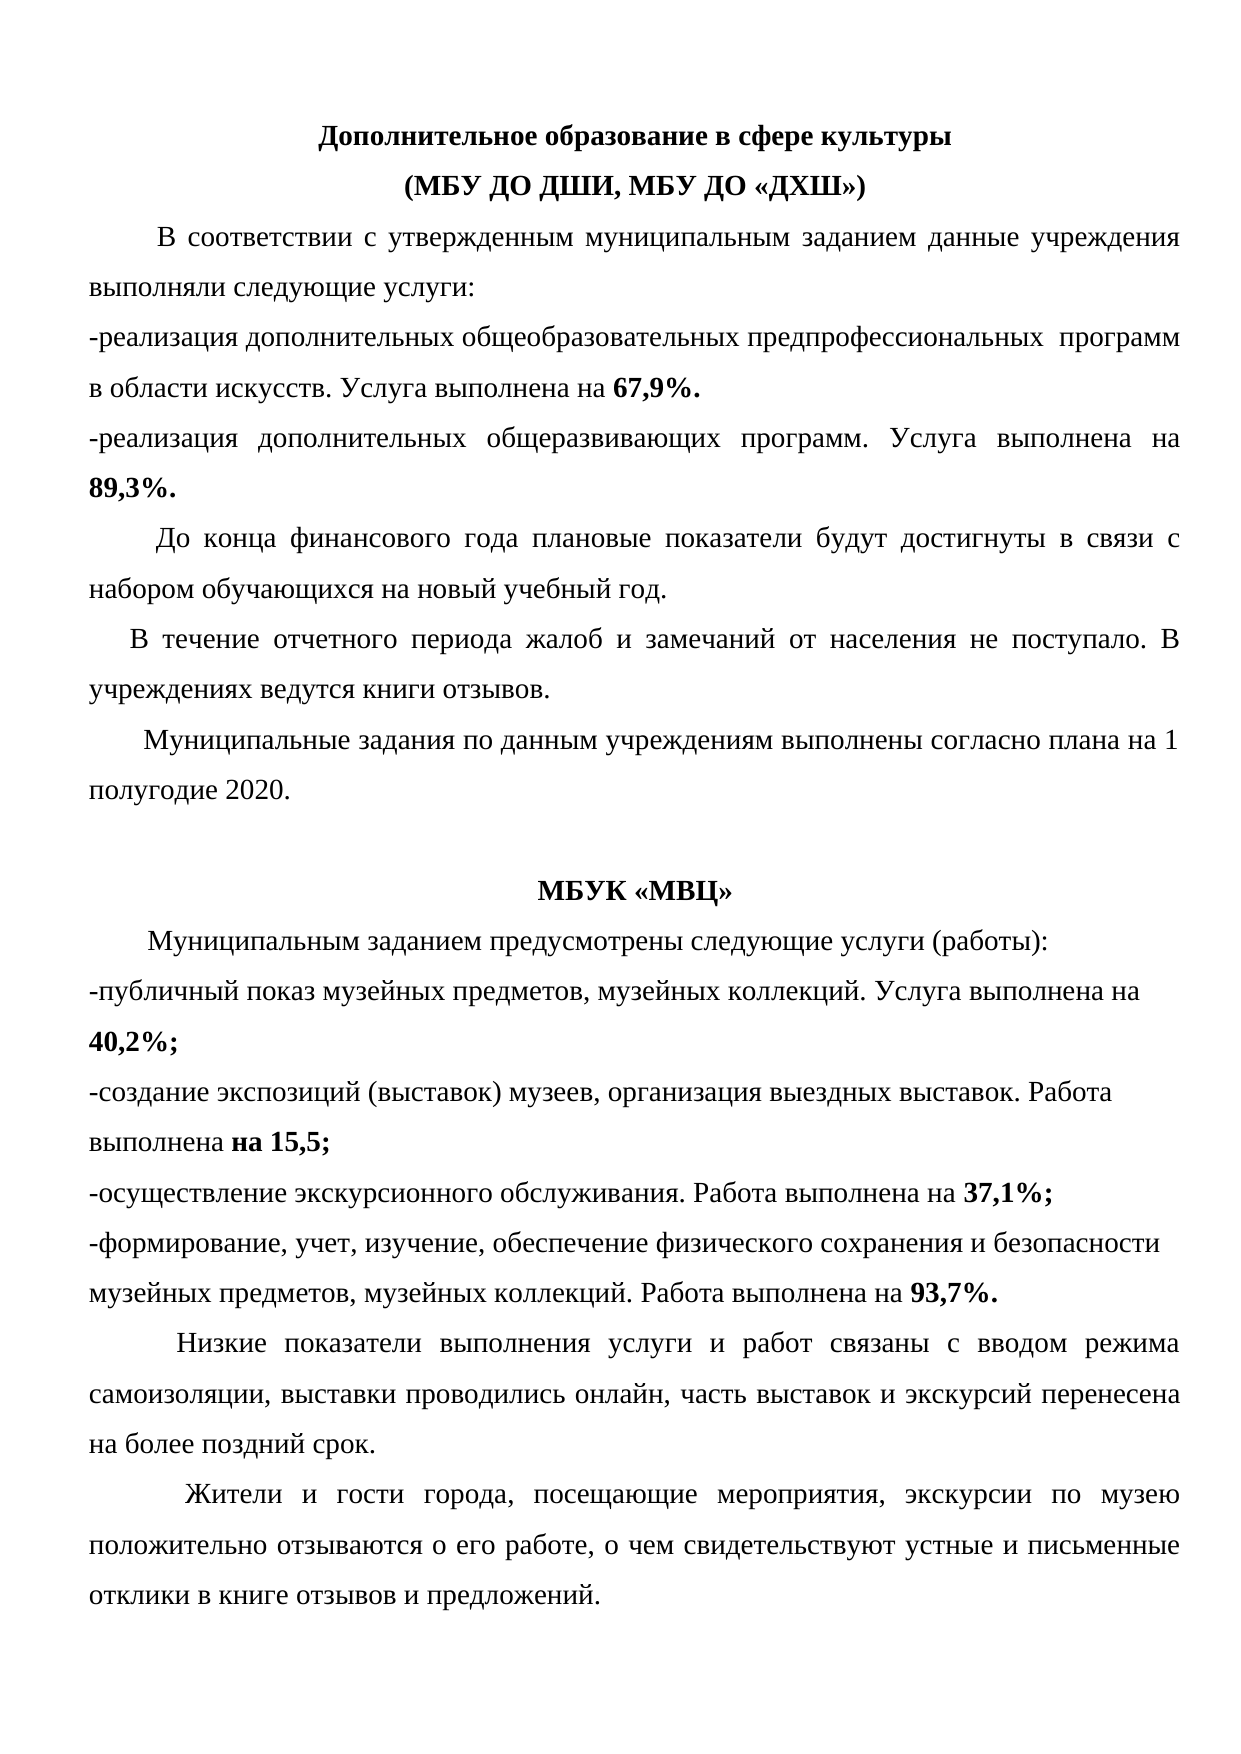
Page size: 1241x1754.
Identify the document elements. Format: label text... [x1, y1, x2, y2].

text Муниципальным заданием предусмотрены следующие услуги (работы): [89, 923, 1181, 957]
text Муниципальные задания по данным учреждениям выполнены согласно плана на 1 полугодие 2020. [89, 722, 1181, 806]
text До конца финансового года плановые показатели будут достигнуты в связи с набором обучающихся на новый учебный год. [89, 521, 1181, 604]
text Жители и гости города, посещающие мероприятия, экскурсии по музею положительно отзываются о его работе, о чем свидетельствуют устные и письменные отклики в книге отзывов и предложений. [89, 1477, 1181, 1611]
text -создание экспозиций (выставок) музеев, организация выездных выставок. Работа выполнена на 15,5; [89, 1074, 1181, 1158]
text (МБУ ДО ДШИ, МБУ ДО «ДХШ») [89, 168, 1181, 202]
text -реализация дополнительных общеразвивающих программ. Услуга выполнена на 89,3%. [89, 420, 1181, 504]
text -публичный показ музейных предметов, музейных коллекций. Услуга выполнена на 40,2%; [89, 973, 1181, 1057]
text -формирование, учет, изучение, обеспечение физического сохранения и безопасности музейных предметов, музейных коллекций. Работа выполнена на 93,7%. [89, 1225, 1181, 1309]
text -осуществление экскурсионного обслуживания. Работа выполнена на 37,1%; [89, 1175, 1181, 1208]
text Низкие показатели выполнения услуги и работ связаны с вводом режима самоизоляции, выставки проводились онлайн, часть выставок и экскурсий перенесена на более поздний срок. [89, 1326, 1181, 1460]
text МБУК «МВЦ» [89, 873, 1181, 906]
text В течение отчетного периода жалоб и замечаний от населения не поступало. В учреждениях ведутся книги отзывов. [89, 621, 1181, 705]
text -реализация дополнительных общеобразовательных предпрофессиональных программ в области искусств. Услуга выполнена на 67,9%. [89, 319, 1181, 403]
text Дополнительное образование в сфере культуры [89, 118, 1181, 152]
text В соответствии с утвержденным муниципальным заданием данные учреждения выполняли следующие услуги: [89, 219, 1181, 303]
